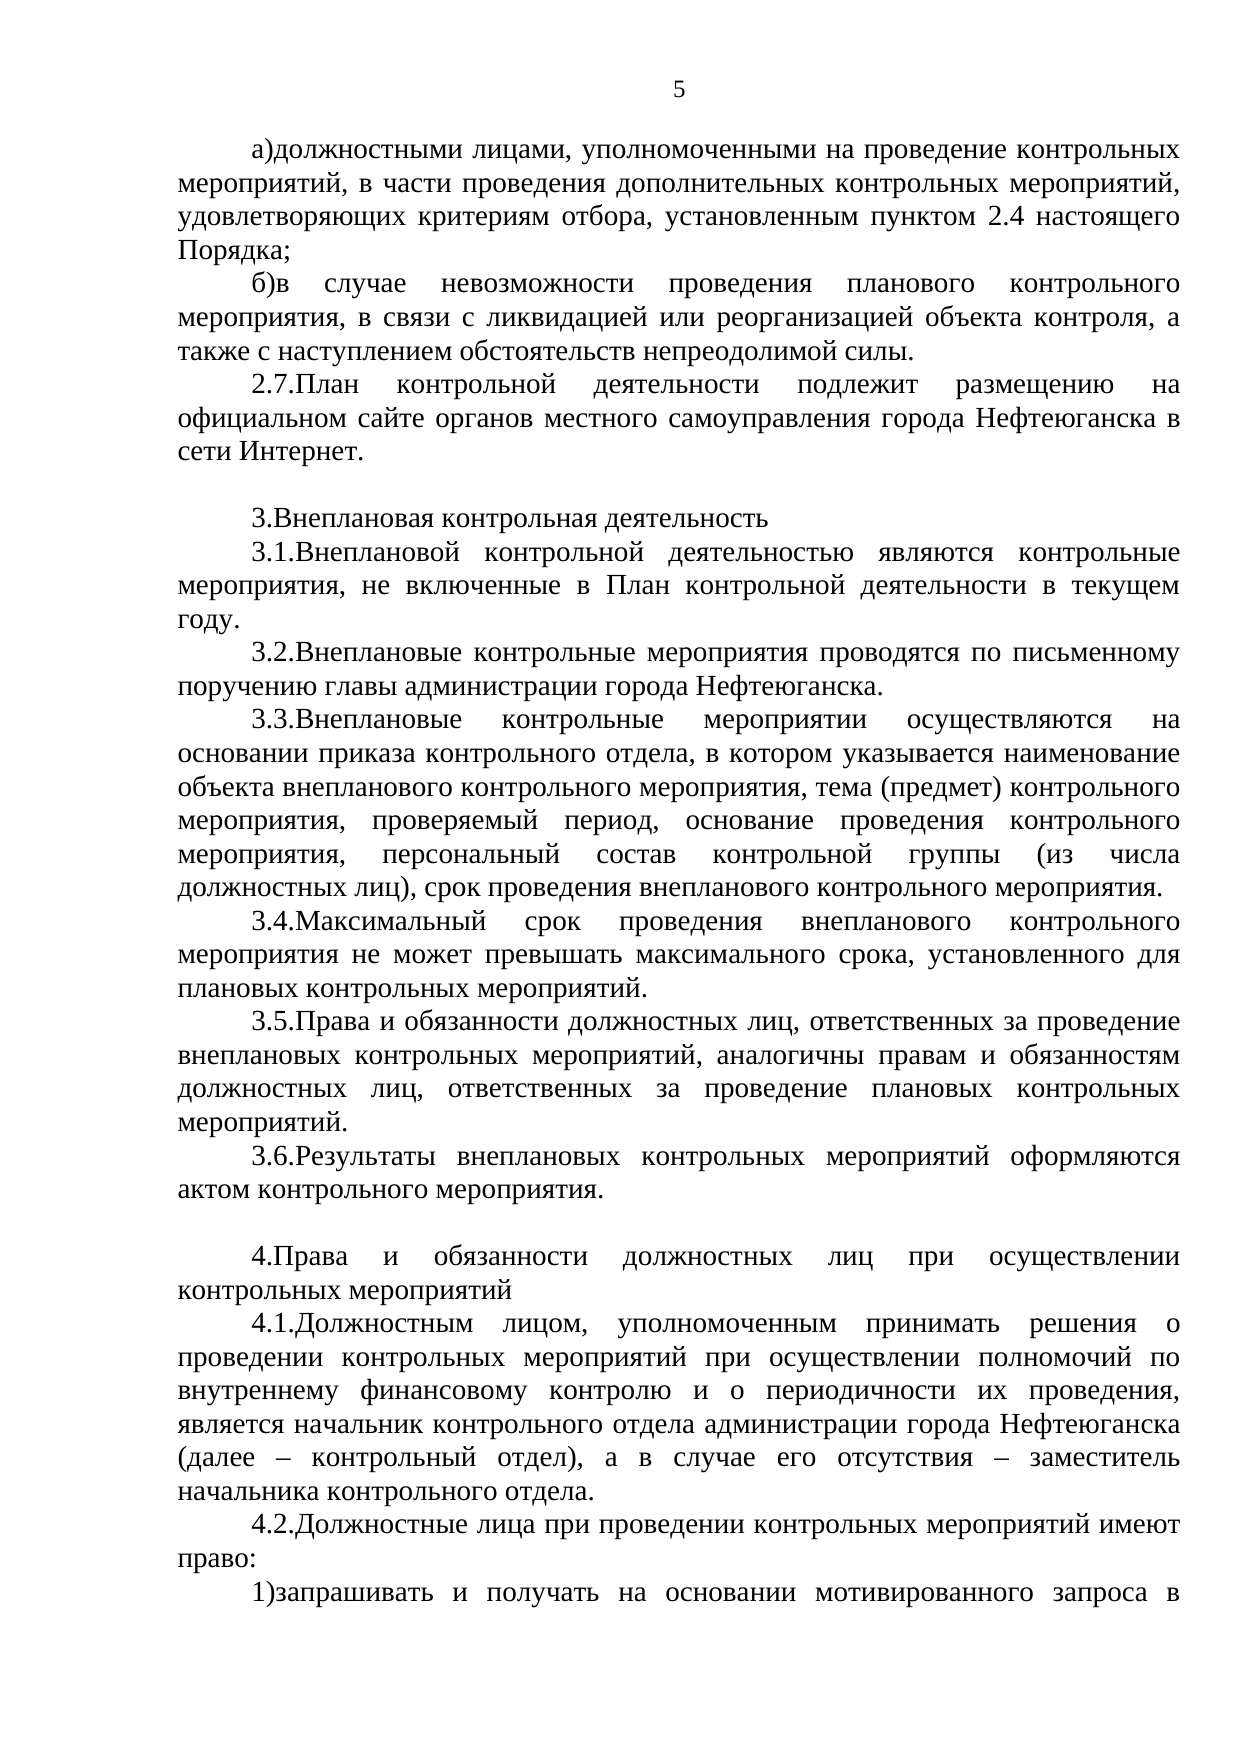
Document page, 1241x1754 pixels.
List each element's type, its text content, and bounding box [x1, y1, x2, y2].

text 3.2.Внеплановые контрольные мероприятия проводятся по письменному поручению главы администрации города Нефтеюганска. [177, 634, 1181, 702]
text б)в случае невозможности проведения планового контрольного мероприятия, в связи с ликвидацией или реорганизацией объекта контроля, а также с наступлением обстоятельств непреодолимой силы. [177, 266, 1181, 366]
text 3.4.Максимальный срок проведения внепланового контрольного мероприятия не может превышать максимального срока, установленного для плановых контрольных мероприятий. [177, 903, 1181, 1003]
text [177, 1574, 1181, 1607]
text 2.7.План контрольной деятельности подлежит размещению на официальном сайте органов местного самоуправления города Нефтеюганска в сети Интернет. [177, 366, 1181, 467]
text 3.5.Права и обязанности должностных лиц, ответственных за проведение внеплановых контрольных мероприятий, аналогичны правам и обязанностям должностных лиц, ответственных за проведение плановых контрольных мероприятий. [177, 1003, 1181, 1138]
text 3.1.Внеплановой контрольной деятельностью являются контрольные мероприятия, не включенные в План контрольной деятельности в текущем году. [177, 534, 1181, 634]
text 3.Внеплановая контрольная деятельность [177, 500, 1181, 534]
text 4.Права и обязанности должностных лиц при осуществлении контрольных мероприятий [177, 1238, 1181, 1305]
text 4.1.Должностным лицом, уполномоченным принимать решения о проведении контрольных мероприятий при осуществлении полномочий по внутреннему финансовому контролю и о периодичности их проведения, является начальник контрольного отдела администрации города Нефтеюганска (далее – контрольный отдел), а в случае его отсутствия – заместитель начальника контрольного отдела. [177, 1305, 1181, 1507]
text а)должностными лицами, уполномоченными на проведение контрольных мероприятий, в части проведения дополнительных контрольных мероприятий, удовлетворяющих критериям отбора, установленным пунктом 2.4 настоящего Порядка; [177, 131, 1181, 266]
text 3.6.Результаты внеплановых контрольных мероприятий оформляются актом контрольного мероприятия. [177, 1138, 1181, 1205]
text 3.3.Внеплановые контрольные мероприятии осуществляются на основании приказа контрольного отдела, в котором указывается наименование объекта внепланового контрольного мероприятия, тема (предмет) контрольного мероприятия, проверяемый период, основание проведения контрольного мероприятия, персональный состав контрольной группы (из числа должностных лиц), срок проведения внепланового контрольного мероприятия. [177, 702, 1181, 903]
text 4.2.Должностные лица при проведении контрольных мероприятий имеют право: [177, 1507, 1181, 1574]
